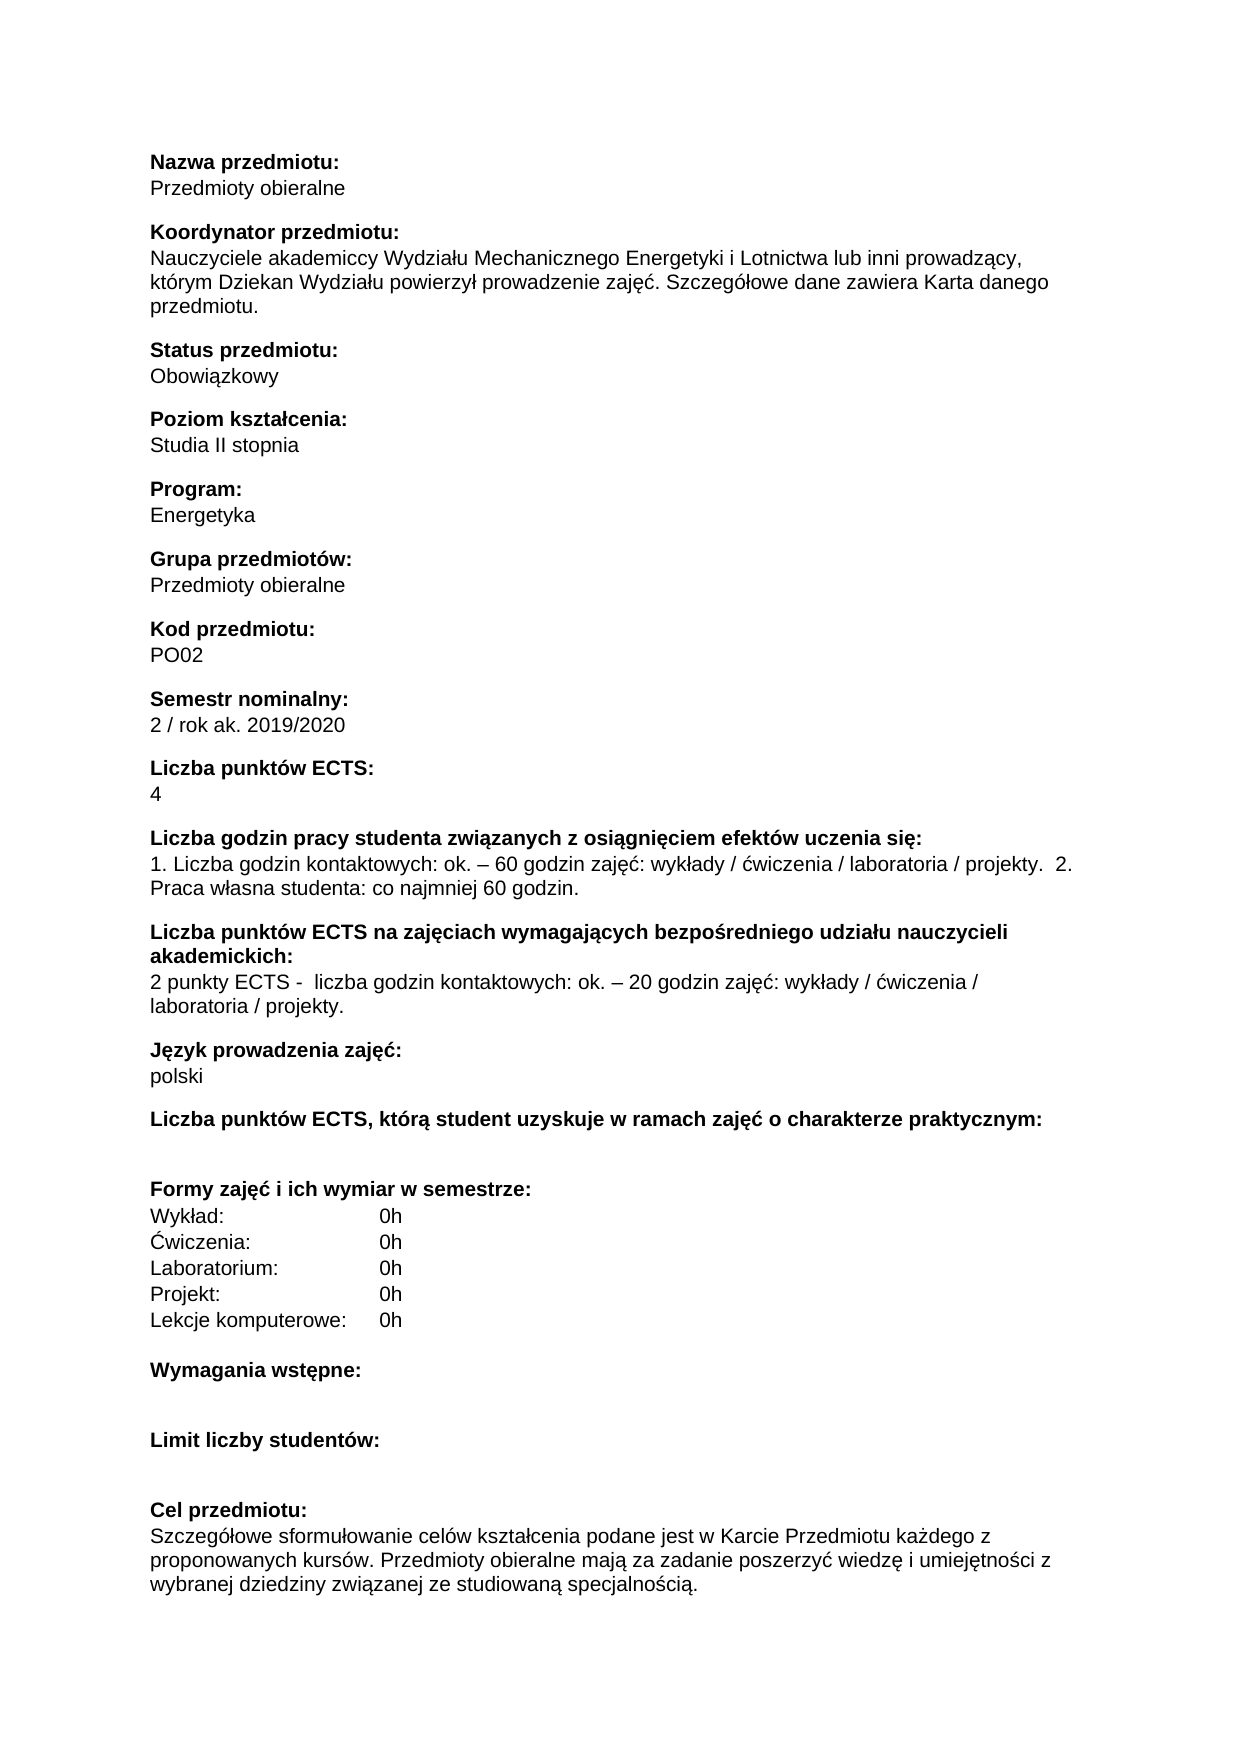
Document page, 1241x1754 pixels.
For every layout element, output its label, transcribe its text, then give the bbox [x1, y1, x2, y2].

text Poziom kształcenia: [150, 407, 1090, 431]
text Przedmioty obieralne [150, 573, 1090, 597]
text Liczba godzin pracy studenta związanych z osiągnięciem efektów uczenia się: [150, 826, 1090, 850]
table_header 0h [369, 1204, 597, 1228]
text Limit liczby studentów: [150, 1428, 1090, 1452]
text Grupa przedmiotów: [150, 547, 1090, 571]
text Liczba punktów ECTS: [150, 756, 1090, 780]
text Liczba punktów ECTS, którą student uzyskuje w ramach zajęć o charakterze praktycznym: [150, 1107, 1090, 1131]
table_header Wykład: [140, 1204, 367, 1228]
text Szczegółowe sformułowanie celów kształcenia podane jest w Karcie Przedmiotu każdego z proponowanych kursów. Przedmioty obieralne mają za zadanie poszerzyć wiedzę i umiejętności z wybranej dziedziny związanej ze studiowaną specjalnością. [150, 1523, 1090, 1595]
text 2 punkty ECTS - liczba godzin kontaktowych: ok. – 20 godzin zajęć: wykłady / ćwiczenia / laboratoria / projekty. [150, 970, 1090, 1018]
text Kod przedmiotu: [150, 617, 1090, 641]
text Studia II stopnia [150, 433, 1090, 457]
text Nauczyciele akademiccy Wydziału Mechanicznego Energetyki i Lotnictwa lub inni prowadzący, którym Dziekan Wydziału powierzył prowadzenie zajęć. Szczegółowe dane zawiera Karta danego przedmiotu. [150, 246, 1090, 318]
table_cell Projekt: [140, 1282, 367, 1306]
table_cell 0h [369, 1254, 597, 1280]
table_cell Ćwiczenia: [140, 1230, 367, 1254]
text Przedmioty obieralne [150, 176, 1090, 200]
text Cel przedmiotu: [150, 1497, 1090, 1521]
text Wymagania wstępne: [150, 1358, 1090, 1382]
text Język prowadzenia zajęć: [150, 1037, 1090, 1061]
text PO02 [150, 643, 1090, 667]
text Koordynator przedmiotu: [150, 220, 1090, 244]
table_cell 0h [369, 1306, 597, 1332]
text Formy zajęć i ich wymiar w semestrze: [150, 1177, 1090, 1201]
text 2 / rok ak. 2019/2020 [150, 712, 1090, 736]
text Energetyka [150, 503, 1090, 527]
text Liczba punktów ECTS na zajęciach wymagających bezpośredniego udziału nauczycieli akademickich: [150, 920, 1090, 968]
text Semestr nominalny: [150, 686, 1090, 710]
text 1. Liczba godzin kontaktowych: ok. – 60 godzin zajęć: wykłady / ćwiczenia / laboratoria / projekty. 2. Praca własna studenta: co najmniej 60 godzin. [150, 852, 1090, 900]
text Program: [150, 477, 1090, 501]
text Nazwa przedmiotu: [150, 150, 1090, 174]
text polski [150, 1063, 1090, 1087]
table_cell 0h [369, 1228, 597, 1254]
text 4 [150, 782, 1090, 806]
table_cell Laboratorium: [140, 1256, 367, 1280]
table_cell 0h [369, 1280, 597, 1306]
text Status przedmiotu: [150, 337, 1090, 361]
text Obowiązkowy [150, 363, 1090, 387]
table_cell Lekcje komputerowe: [140, 1308, 367, 1332]
